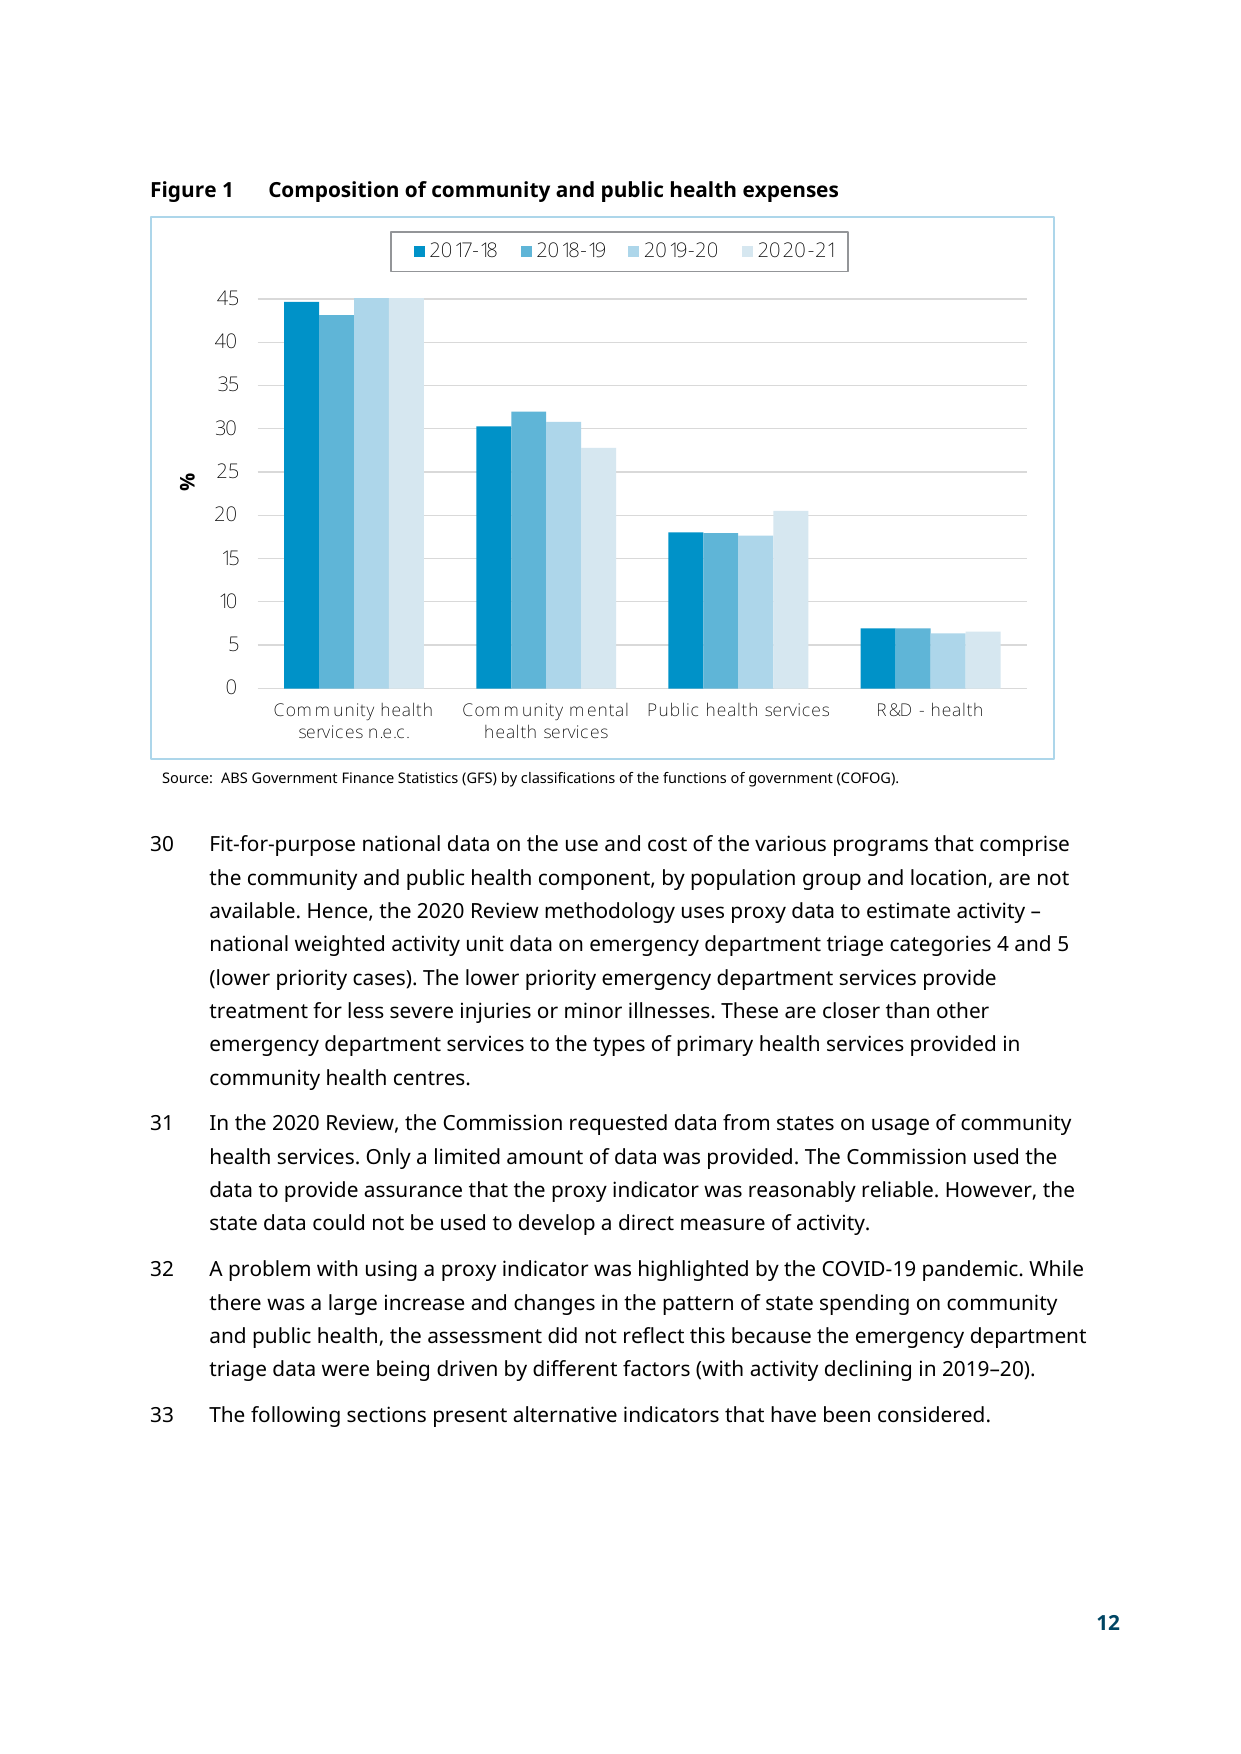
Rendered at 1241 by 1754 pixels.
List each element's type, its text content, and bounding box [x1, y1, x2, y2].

text Figure 1 Composition of community and public health expenses [150, 175, 1090, 203]
text Source: ABS Government Finance Statistics (GFS) by classifications of the functions of government (COFOG). [162, 768, 1090, 788]
text Fit-for-purpose national data on the use and cost of the various programs that comprise the community and public health component, by population group and location, are not available. Hence, the 2020 Review methodology uses proxy data to estimate activity – national weighted activity unit data on emergency department triage categories 4 and 5 (lower priority cases). The lower priority emergency department services provide treatment for less severe injuries or minor illnesses. These are closer than other emergency department services to the types of primary health services provided in community health centres. [150, 824, 1090, 1091]
text A problem with using a proxy indicator was highlighted by the COVID-19 pandemic. While there was a large increase and changes in the pattern of state spending on community and public health, the assessment did not reflect this because the emergency department triage data were being driven by different factors (with activity declining in 2019–20). [150, 1249, 1090, 1383]
text In the 2020 Review, the Commission requested data from states on usage of community health services. Only a limited amount of data was provided. The Commission used the data to provide assurance that the proxy indicator was reasonably reliable. However, the state data could not be used to develop a direct measure of activity. [150, 1104, 1090, 1237]
text The following sections present alternative indicators that have been considered. [150, 1395, 1090, 1429]
